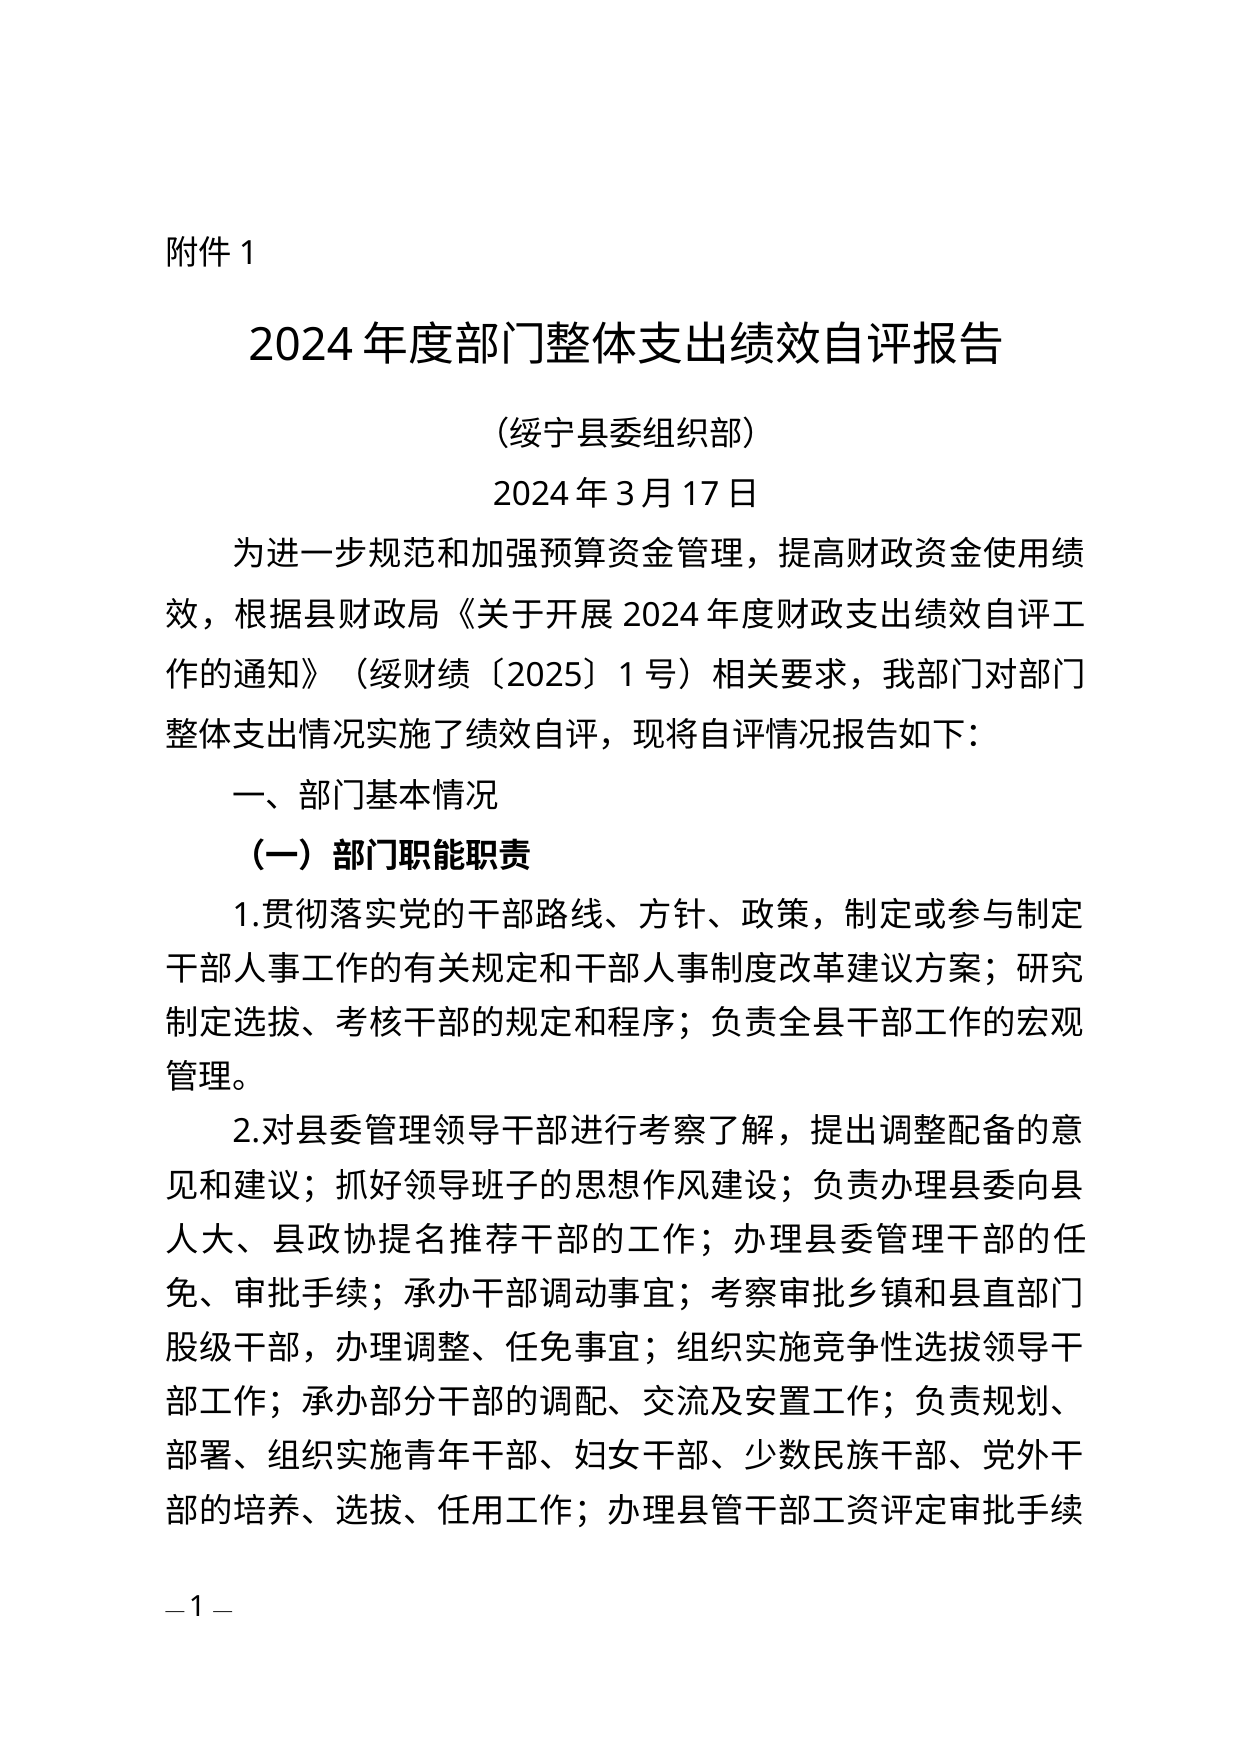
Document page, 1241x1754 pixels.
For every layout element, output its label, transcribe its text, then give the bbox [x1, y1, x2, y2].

text 2024年3月17日 [165, 461, 1087, 521]
text （一）部门职能职责 [232, 823, 1087, 883]
text 为进一步规范和加强预算资金管理，提高财政资金使用绩效，根据县财政局《关于开展2024年度财政支出绩效自评工作的通知》（绥财绩〔2025〕1号）相关要求，我部门对部门整体支出情况实施了绩效自评，现将自评情况报告如下： [165, 521, 1087, 762]
text 2024年度部门整体支出绩效自评报告 [165, 280, 1087, 400]
text 1.贯彻落实党的干部路线、方针、政策，制定或参与制定干部人事工作的有关规定和干部人事制度改革建议方案；研究制定选拔、考核干部的规定和程序；负责全县干部工作的宏观管理。 [165, 883, 1087, 1099]
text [165, 1099, 1087, 1533]
text （绥宁县委组织部） [165, 400, 1087, 461]
text 一、部门基本情况 [232, 762, 1087, 823]
text 附件1 [165, 219, 1087, 280]
